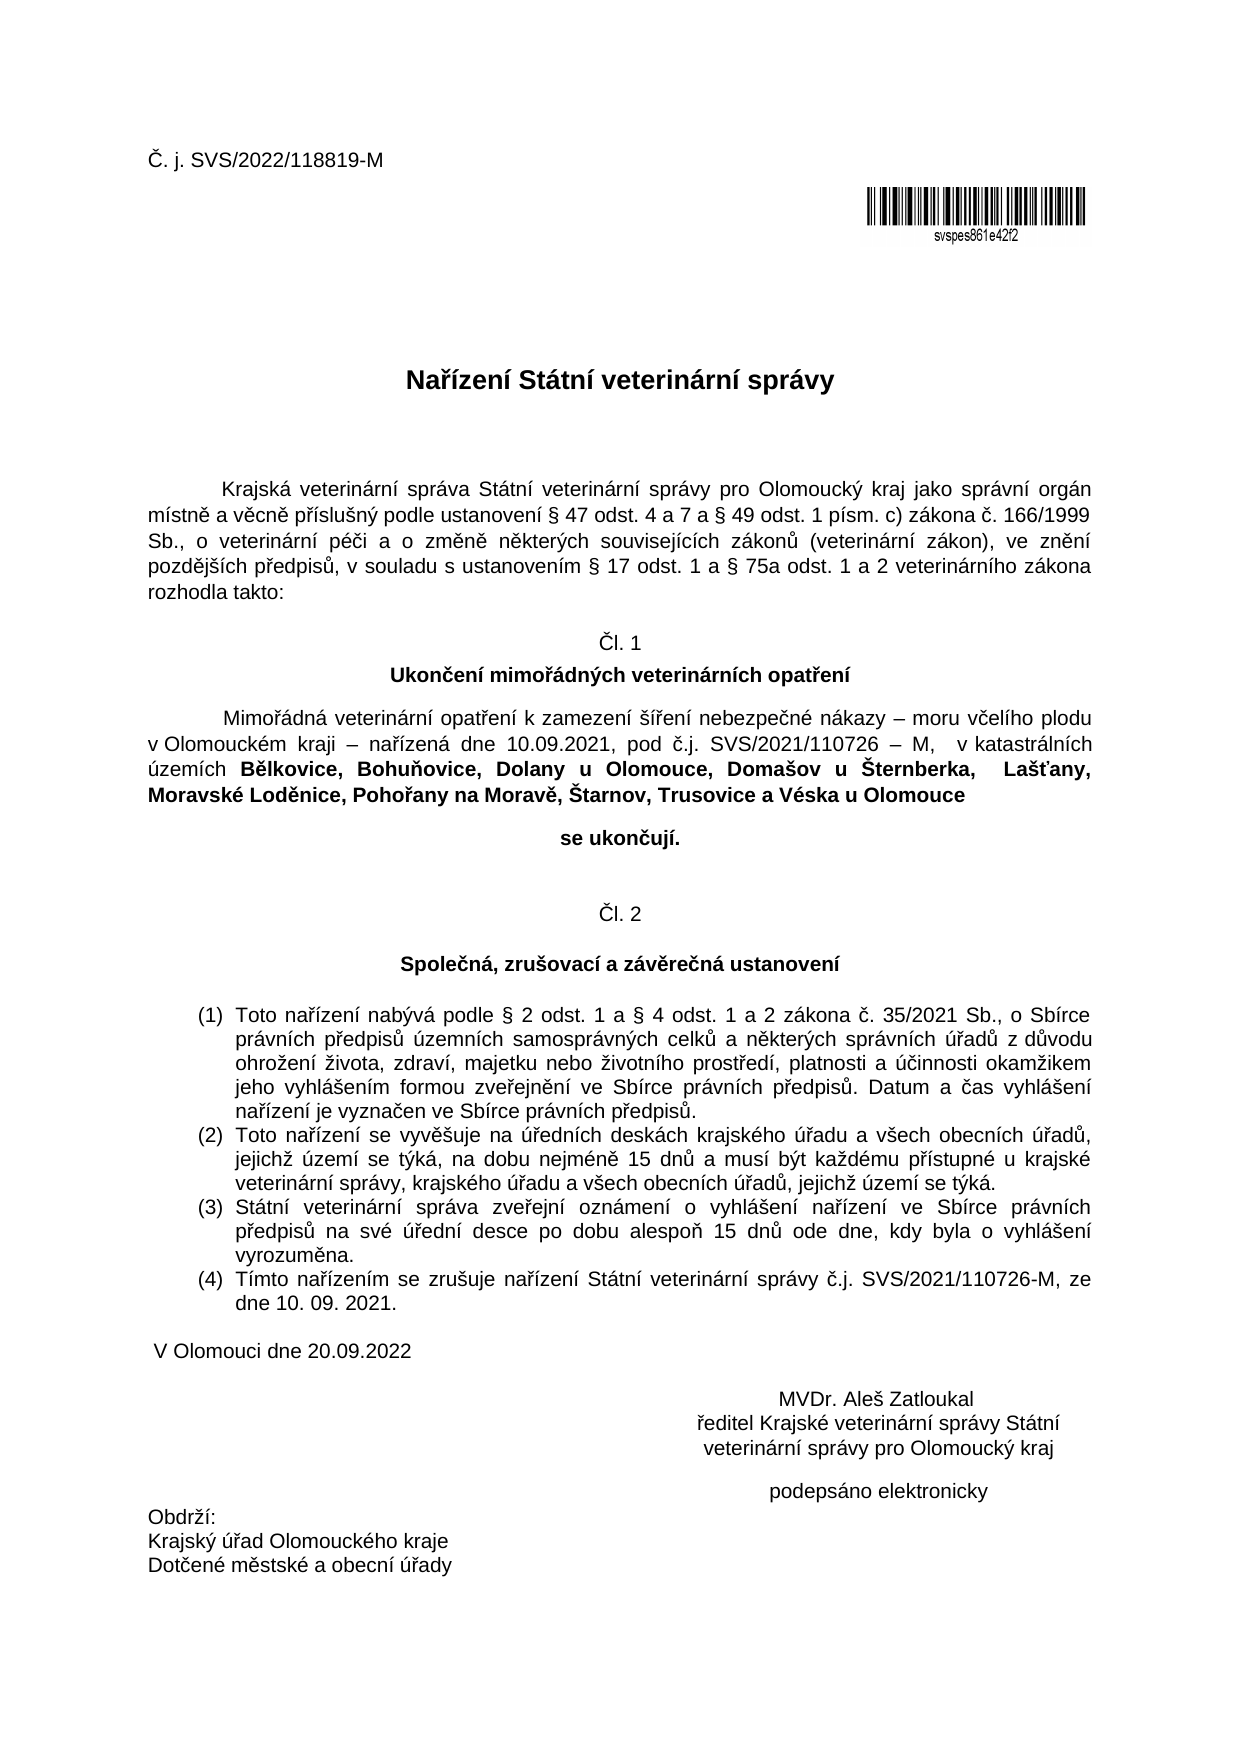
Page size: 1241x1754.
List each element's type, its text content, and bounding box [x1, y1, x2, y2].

text Společná, zrušovací a závěrečná ustanovení [148, 952, 1093, 976]
text MVDr. Aleš Zatloukal [591, 1386, 1093, 1410]
text Mimořádná veterinární opatření k zamezení šíření nebezpečné nákazy – moru včelího plodu v Olomouckém kraji – nařízená dne 10.09.2021, pod č.j. SVS/2021/110726 – M, v katastrálních územích Bělkovice, Bohuňovice, Dolany u Olomouce, Domašov u Šternberka, Lašťany, Moravské Loděnice, Pohořany na Moravě, Štarnov, Trusovice a Véska u Olomouce [148, 706, 1093, 807]
text Nařízení Státní veterinární správy [148, 364, 1093, 396]
text Ukončení mimořádných veterinárních opatření [148, 663, 1093, 687]
list Tímto nařízením se zrušuje nařízení Státní veterinární správy č.j. SVS/2021/110726-M, ze dne 10. 09. 2021. [198, 1267, 1093, 1314]
text V dne [148, 1338, 1093, 1362]
text Obdrží: [148, 1504, 1093, 1528]
text Krajská veterinární správa Státní veterinární správy pro Olomoucký kraj jako správní orgán místně a věcně příslušný podle ustanovení § 47 odst. 4 a 7 a § 49 odst. 1 písm. c) zákona č. 166/1999 Sb., o veterinární péči a o změně některých souvisejících zákonů (veterinární zákon), ve znění pozdějších předpisů, v souladu s ustanovením § 17 odst. 1 a § 75a odst. 1 a 2 veterinárního zákona rozhodla takto: [148, 477, 1093, 604]
text Čl. 1 [148, 631, 1093, 655]
text Č. j. [148, 148, 1093, 172]
text ředitel [664, 1410, 1093, 1460]
list Toto nařízení se vyvěšuje na úředních deskách krajského úřadu a všech obecních úřadů, jejichž území se týká, na dobu nejméně 15 dnů a musí být každému přístupné u krajské veterinární správy, krajského úřadu a všech obecních úřadů, jejichž území se týká. [198, 1123, 1093, 1195]
text Čl. 2 [148, 901, 1093, 925]
list Státní veterinární správa zveřejní oznámení o vyhlášení nařízení ve Sbírce právních předpisů na své úřední desce po dobu alespoň 15 dnů ode dne, kdy byla o vyhlášení vyrozuměna. [198, 1195, 1093, 1267]
picture [860, 187, 1093, 247]
text podepsáno elektronicky [664, 1479, 1093, 1503]
text se ukončují. [148, 826, 1093, 849]
list Toto nařízení nabývá podle § 2 odst. 1 a § 4 odst. 1 a 2 zákona č. 35/2021 Sb., o Sbírce právních předpisů územních samosprávných celků a některých správních úřadů z důvodu ohrožení života, zdraví, majetku nebo životního prostředí, platnosti a účinnosti okamžikem jeho vyhlášením formou zveřejnění ve Sbírce právních předpisů. Datum a čas vyhlášení nařízení je vyznačen ve Sbírce právních předpisů. [198, 1003, 1093, 1123]
